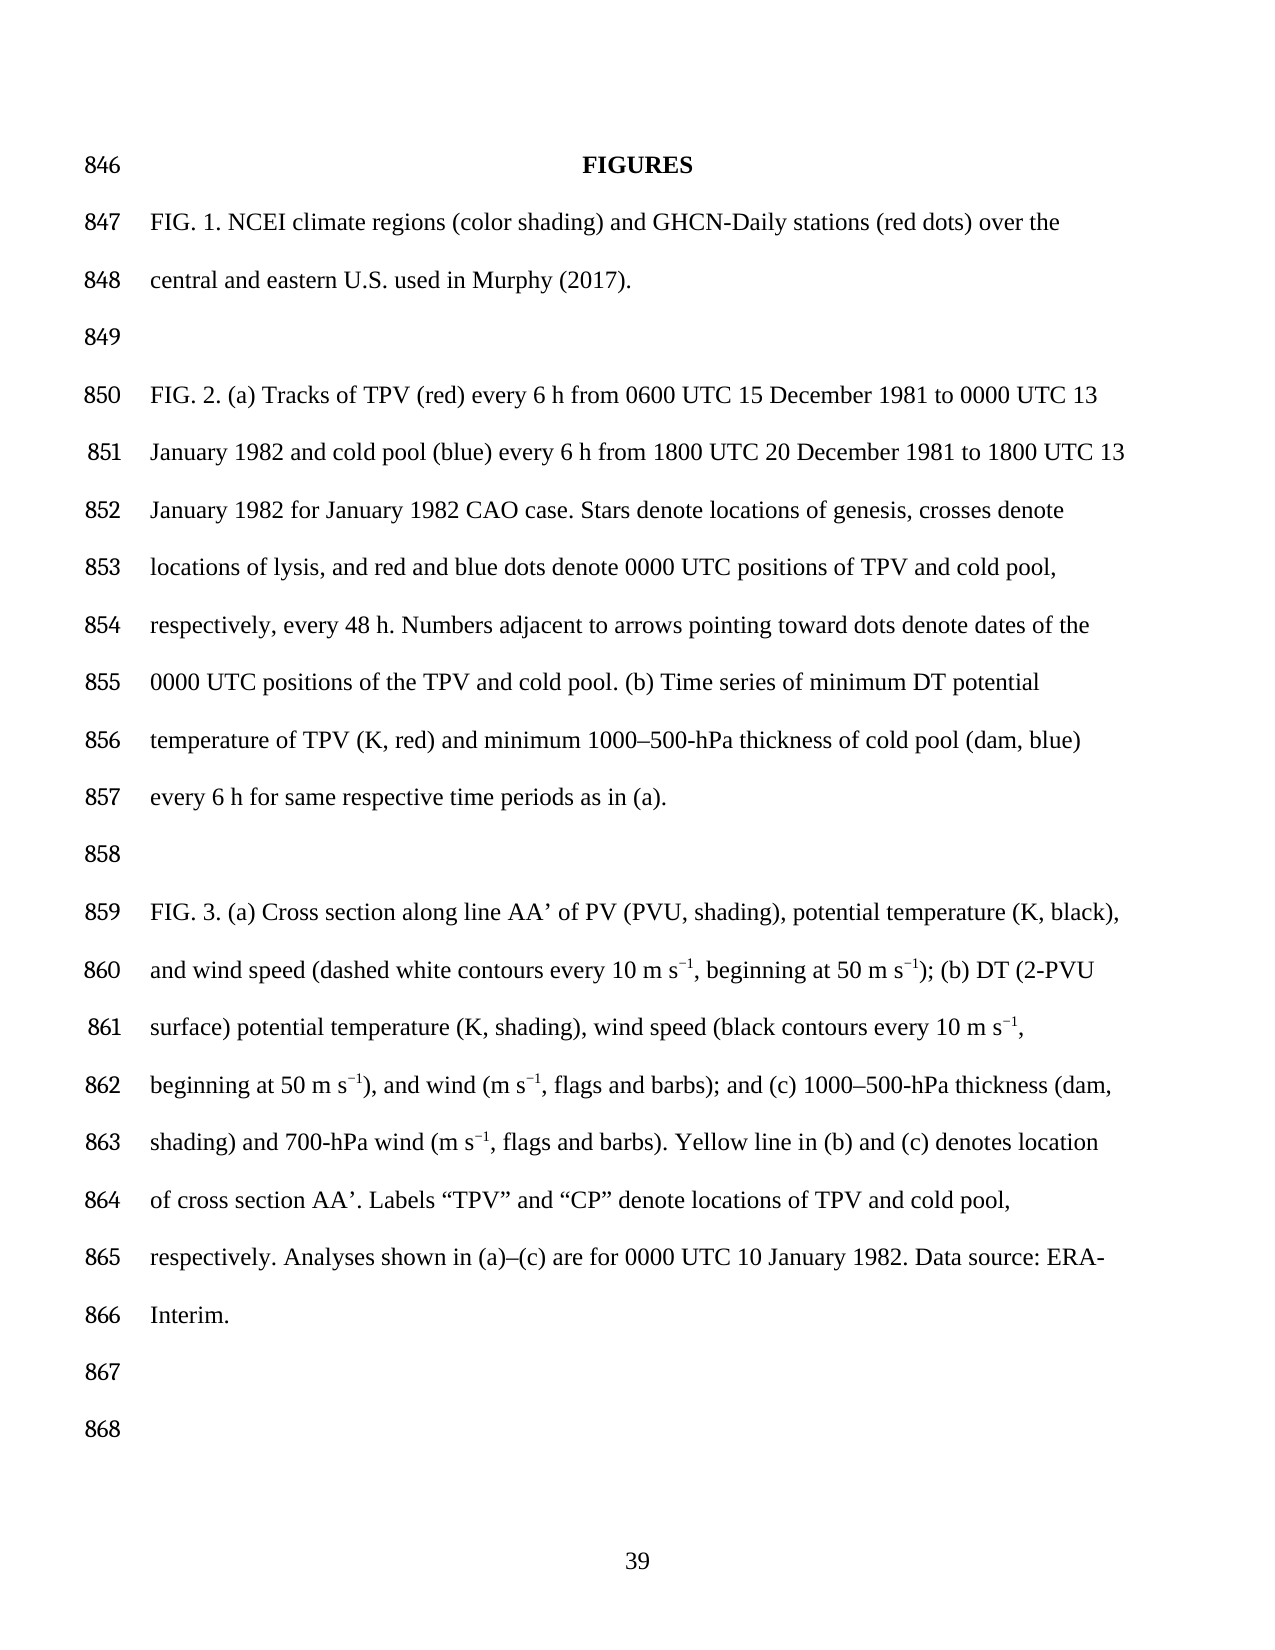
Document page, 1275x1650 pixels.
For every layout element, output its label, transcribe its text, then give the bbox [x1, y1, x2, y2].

text FIG. 3. (a) Cross section along line AA’ of PV (PVU, shading), potential temperature (K, black), and wind speed (dashed white contours every 10 m s−1, beginning at 50 m s−1); (b) DT (2-PVU surface) potential temperature (K, shading), wind speed (black contours every 10 m s−1, beginning at 50 m s−1), and wind (m s−1, flags and barbs); and (c) 1000–500-hPa thickness (dam, shading) and 700-hPa wind (m s−1, flags and barbs). Yellow line in (b) and (c) denotes location of cross section AA’. Labels “TPV” and “CP” denote locations of TPV and cold pool, respectively. Analyses shown in (a)–(c) are for 0000 UTC 10 January 1982. Data source: ERA-Interim. [150, 897, 1125, 1329]
text FIG. 1. NCEI climate regions (color shading) and GHCN-Daily stations (red dots) over the central and eastern U.S. used in Murphy (2017). [150, 207, 1125, 294]
text FIGURES [150, 150, 1125, 179]
text FIG. 2. (a) Tracks of TPV (red) every 6 h from 0600 UTC 15 December 1981 to 0000 UTC 13 January 1982 and cold pool (blue) every 6 h from 1800 UTC 20 December 1981 to 1800 UTC 13 January 1982 for January 1982 CAO case. Stars denote locations of genesis, crosses denote locations of lysis, and red and blue dots denote 0000 UTC positions of TPV and cold pool, respectively, every 48 h. Numbers adjacent to arrows pointing toward dots denote dates of the 0000 UTC positions of the TPV and cold pool. (b) Time series of minimum DT potential temperature of TPV (K, red) and minimum 1000–500-hPa thickness of cold pool (dam, blue) every 6 h for same respective time periods as in (a). [150, 380, 1125, 811]
